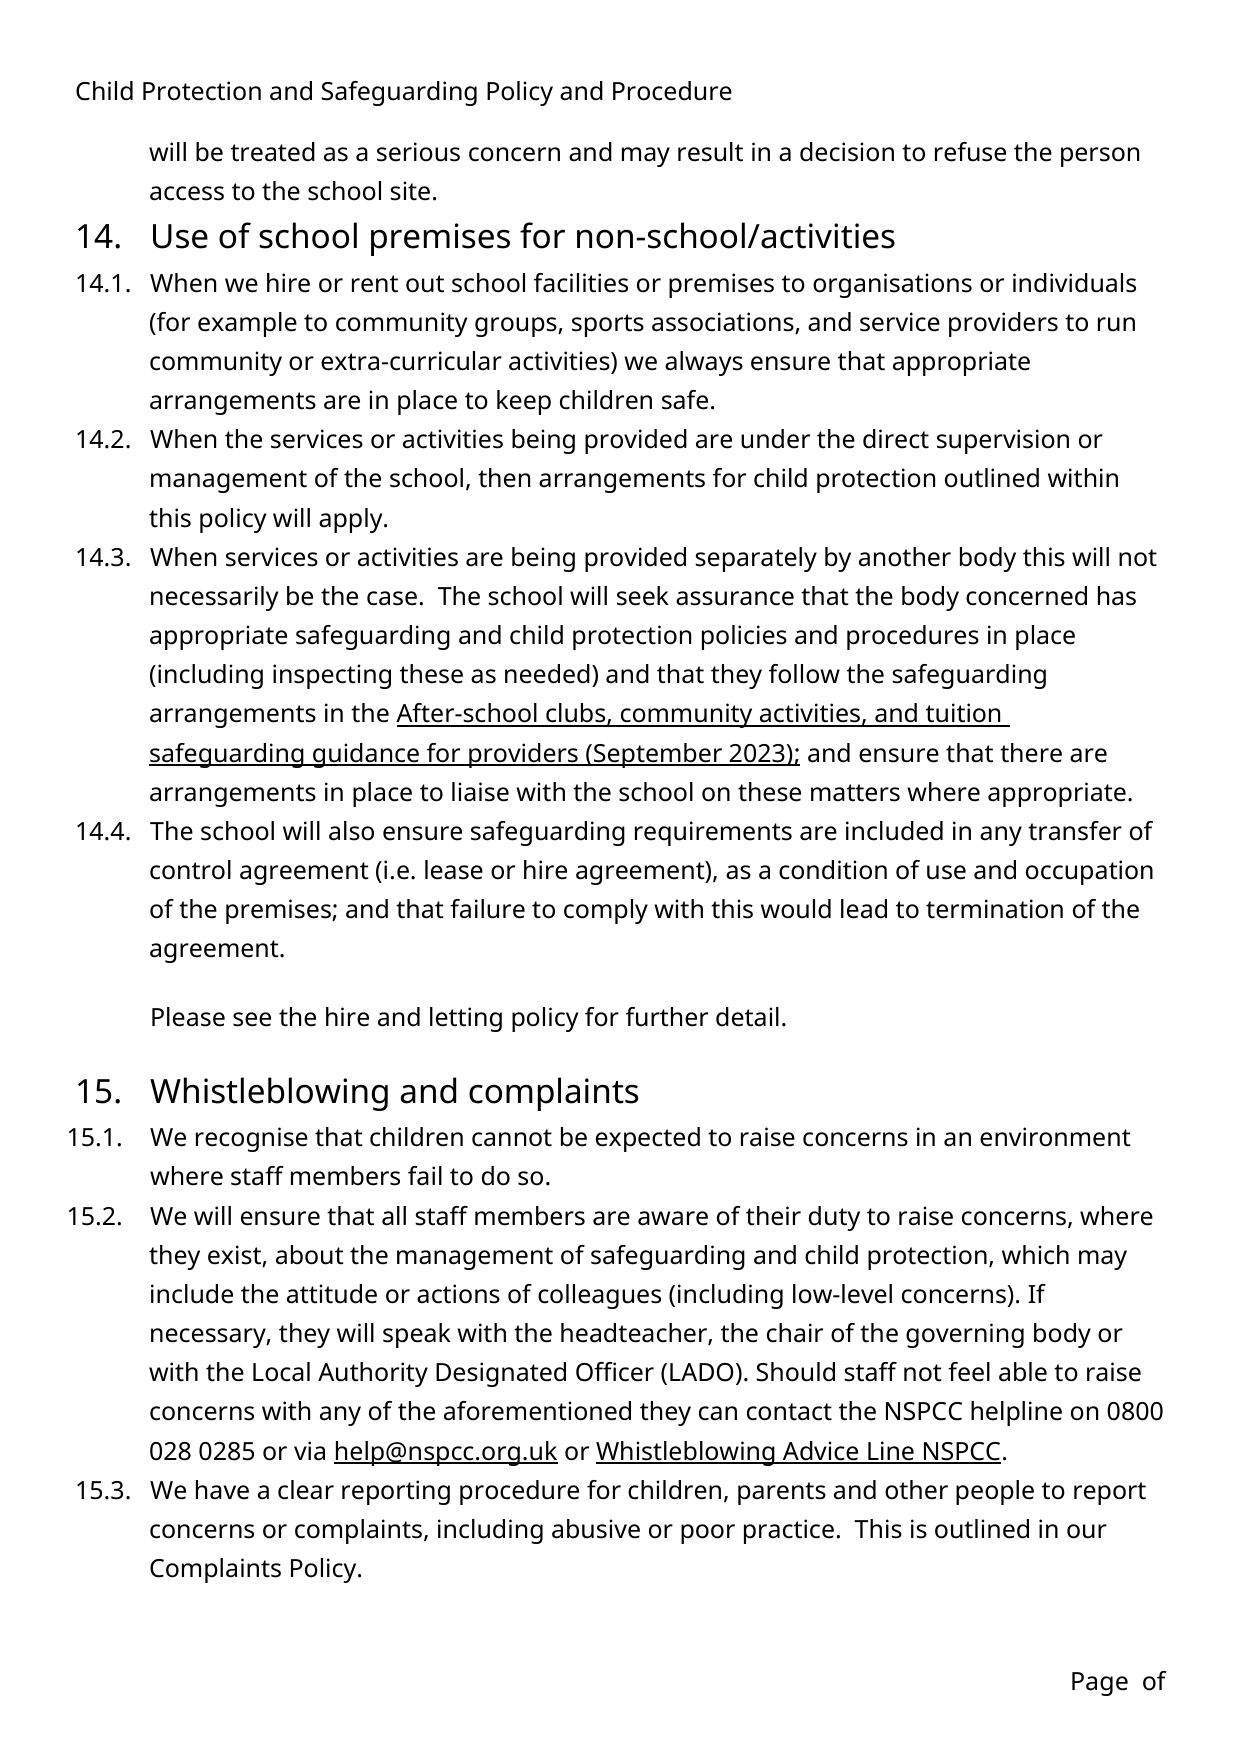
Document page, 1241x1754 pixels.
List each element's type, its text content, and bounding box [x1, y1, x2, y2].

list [75, 135, 1165, 208]
list The school will also ensure safeguarding requirements are included in any transfer of control agreement (i.e. lease or hire agreement), as a condition of use and occupation of the premises; and that failure to comply with this would lead to termination of the agreement. [75, 813, 1165, 965]
list When we hire or rent out school facilities or premises to organisations or individuals (for example to community groups, sports associations, and service providers to run community or extra-curricular activities) we always ensure that appropriate arrangements are in place to keep children safe. [75, 265, 1165, 417]
list When the services or activities being provided are under the direct supervision or management of the school, then arrangements for child protection outlined within this policy will apply. [75, 422, 1165, 534]
list We will ensure that all staff members are aware of their duty to raise concerns, where they exist, about the management of safeguarding and child protection, which may include the attitude or actions of colleagues (including low-level concerns). If necessary, they will speak with the headteacher, the chair of the governing body or with the Local Authority Designated Officer (LADO). Should staff not feel able to raise concerns with any of the aforementioned they can contact the NSPCC helpline on 0800 028 0285 or via help@nspcc.org.uk or Whistleblowing Advice Line NSPCC. [66, 1198, 1165, 1467]
subtitle Use of school premises for non-school/activities [75, 213, 1165, 258]
list When services or activities are being provided separately by another body this will not necessarily be the case. The school will seek assurance that the body concerned has appropriate safeguarding and child protection policies and procedures in place (including inspecting these as needed) and that they follow the safeguarding arrangements in the After-school clubs, community activities, and tuition safeguarding guidance for providers (September 2023); and ensure that there are arrangements in place to liaise with the school on these matters where appropriate. [75, 539, 1165, 808]
subtitle Whistleblowing and complaints [75, 1068, 1165, 1113]
text Please see the hire and letting policy for further detail. [75, 999, 1165, 1033]
list We recognise that children cannot be expected to raise concerns in an environment where staff members fail to do so. [66, 1120, 1165, 1193]
list We have a clear reporting procedure for children, parents and other people to report concerns or complaints, including abusive or poor practice. This is outlined in our Complaints Policy. [75, 1472, 1165, 1585]
